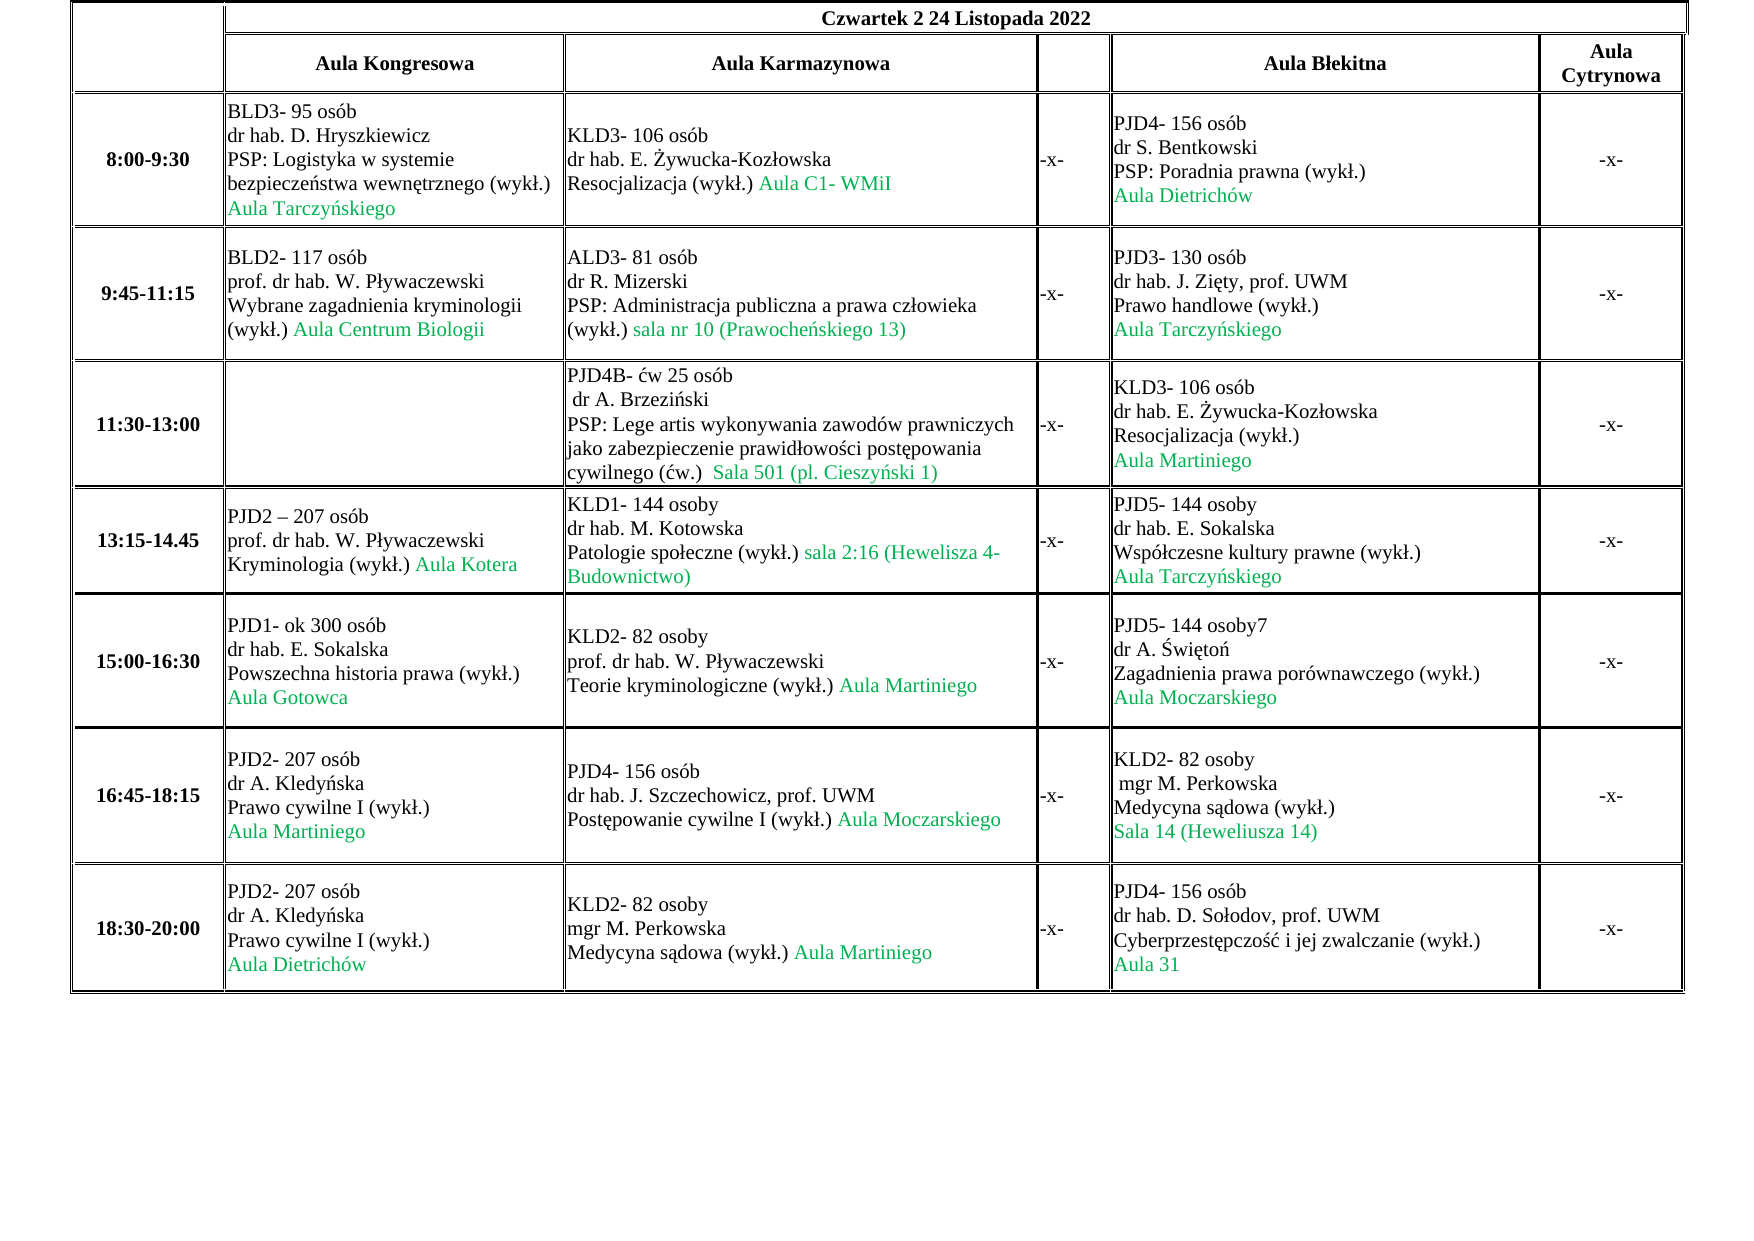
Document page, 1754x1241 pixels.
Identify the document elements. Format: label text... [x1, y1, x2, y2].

table_cell BLD3- 95 osób dr hab. D. Hryszkiewicz PSP: Logistyka w systemie bezpieczeństwa wewnętrznego (wykł.) Aula Tarczyńskiego [226, 94, 563, 225]
table_cell KLD3- 106 osób dr hab. E. Żywucka-Kozłowska Resocjalizacja (wykł.) Aula Martiniego [1113, 362, 1538, 485]
table_cell -x- [1539, 865, 1683, 990]
table_cell PJD4- 156 osób dr S. Bentkowski PSP: Poradnia prawna (wykł.) Aula Dietrichów [1113, 94, 1538, 225]
table_cell -x- [1037, 861, 1111, 990]
table_cell PJD4- 156 osób dr hab. D. Sołodov, prof. UWM Cyberprzestępczość i jej zwalczanie (wykł.) Aula 31 [1111, 865, 1539, 990]
table_cell -x- [1541, 228, 1681, 358]
table_cell 8:00-9:30 [71, 91, 225, 225]
table_cell PJD2- 207 osób dr A. Kledyńska Prawo cywilne I (wykł.) Aula Dietrichów [225, 865, 564, 990]
table_cell Aula Cytrynowa [1541, 35, 1681, 91]
table_header [73, 3, 225, 91]
table_cell [1039, 35, 1109, 91]
table_cell PJD2- 207 osób dr A. Kledyńska Prawo cywilne I (wykł.) Aula Martiniego [226, 729, 563, 861]
table_cell -x- [1039, 595, 1109, 726]
table_cell -x- [1541, 489, 1681, 592]
table_cell -x- [1039, 94, 1109, 225]
table_cell -x- [1039, 489, 1109, 592]
table_cell PJD5- 144 osoby7 dr A. Świętoń Zagadnienia prawa porównawczego (wykł.) Aula Moczarskiego [1113, 595, 1538, 726]
table_cell 11:30-13:00 [73, 359, 223, 485]
table_cell 15:00-16:30 [73, 592, 223, 726]
table_cell [226, 362, 563, 485]
table_cell KLD1- 144 osoby dr hab. M. Kotowska Patologie społeczne (wykł.) sala 2:16 (Hewelisza 4- Budownictwo) [566, 489, 1036, 592]
table_cell KLD2- 82 osoby mgr M. Perkowska Medycyna sądowa (wykł.) Aula Martiniego [565, 865, 1037, 990]
table_cell PJD4- 156 osób dr hab. J. Szczechowicz, prof. UWM Postępowanie cywilne I (wykł.) Aula Moczarskiego [566, 729, 1036, 861]
table_cell KLD2- 82 osoby mgr M. Perkowska Medycyna sądowa (wykł.) Sala 14 (Heweliusza 14) [1113, 729, 1538, 861]
table_cell 18:30-20:00 [73, 861, 225, 990]
table_cell ALD3- 81 osób dr R. Mizerski PSP: Administracja publiczna a prawa człowieka (wykł.) sala nr 10 (Prawocheńskiego 13) [566, 228, 1036, 358]
table_cell -x- [1541, 94, 1681, 225]
table_cell PJD3- 130 osób dr hab. J. Zięty, prof. UWM Prawo handlowe (wykł.) Aula Tarczyńskiego [1113, 228, 1538, 358]
table_cell KLD2- 82 osoby prof. dr hab. W. Pływaczewski Teorie kryminologiczne (wykł.) Aula Martiniego [566, 595, 1036, 726]
table_cell PJD1- ok 300 osób dr hab. E. Sokalska Powszechna historia prawa (wykł.) Aula Gotowca [226, 595, 563, 726]
table_cell Aula Kongresowa [226, 35, 563, 91]
table_header Czwartek 2 24 Listopada 2022 [225, 3, 1686, 32]
table_cell Aula Karmazynowa [566, 35, 1036, 91]
table_cell KLD3- 106 osób dr hab. E. Żywucka-Kozłowska Resocjalizacja (wykł.) Aula C1- WMiI [566, 94, 1036, 225]
table_cell Aula Błekitna [1113, 35, 1538, 91]
table_cell 16:45-18:15 [73, 726, 223, 861]
table_cell -x- [1039, 362, 1109, 485]
table_cell -x- [1039, 228, 1109, 358]
table_cell PJD4B- ćw 25 osób dr A. Brzeziński PSP: Lege artis wykonywania zawodów prawniczych jako zabezpieczenie prawidłowości postępowania cywilnego (ćw.) Sala 501 (pl. Cieszyński 1) [566, 362, 1036, 485]
table_cell 13:15-14.45 [73, 485, 223, 592]
table_cell 9:45-11:15 [71, 225, 225, 358]
table_cell -x- [1541, 362, 1681, 485]
table_cell -x- [1541, 595, 1681, 726]
table_cell PJD5- 144 osoby dr hab. E. Sokalska Współczesne kultury prawne (wykł.) Aula Tarczyńskiego [1113, 489, 1538, 592]
table_cell PJD2 – 207 osób prof. dr hab. W. Pływaczewski Kryminologia (wykł.) Aula Kotera [226, 489, 563, 592]
table_cell BLD2- 117 osób prof. dr hab. W. Pływaczewski Wybrane zagadnienia kryminologii (wykł.) Aula Centrum Biologii [226, 228, 563, 358]
table_cell -x- [1541, 729, 1681, 861]
table_cell -x- [1039, 729, 1109, 861]
